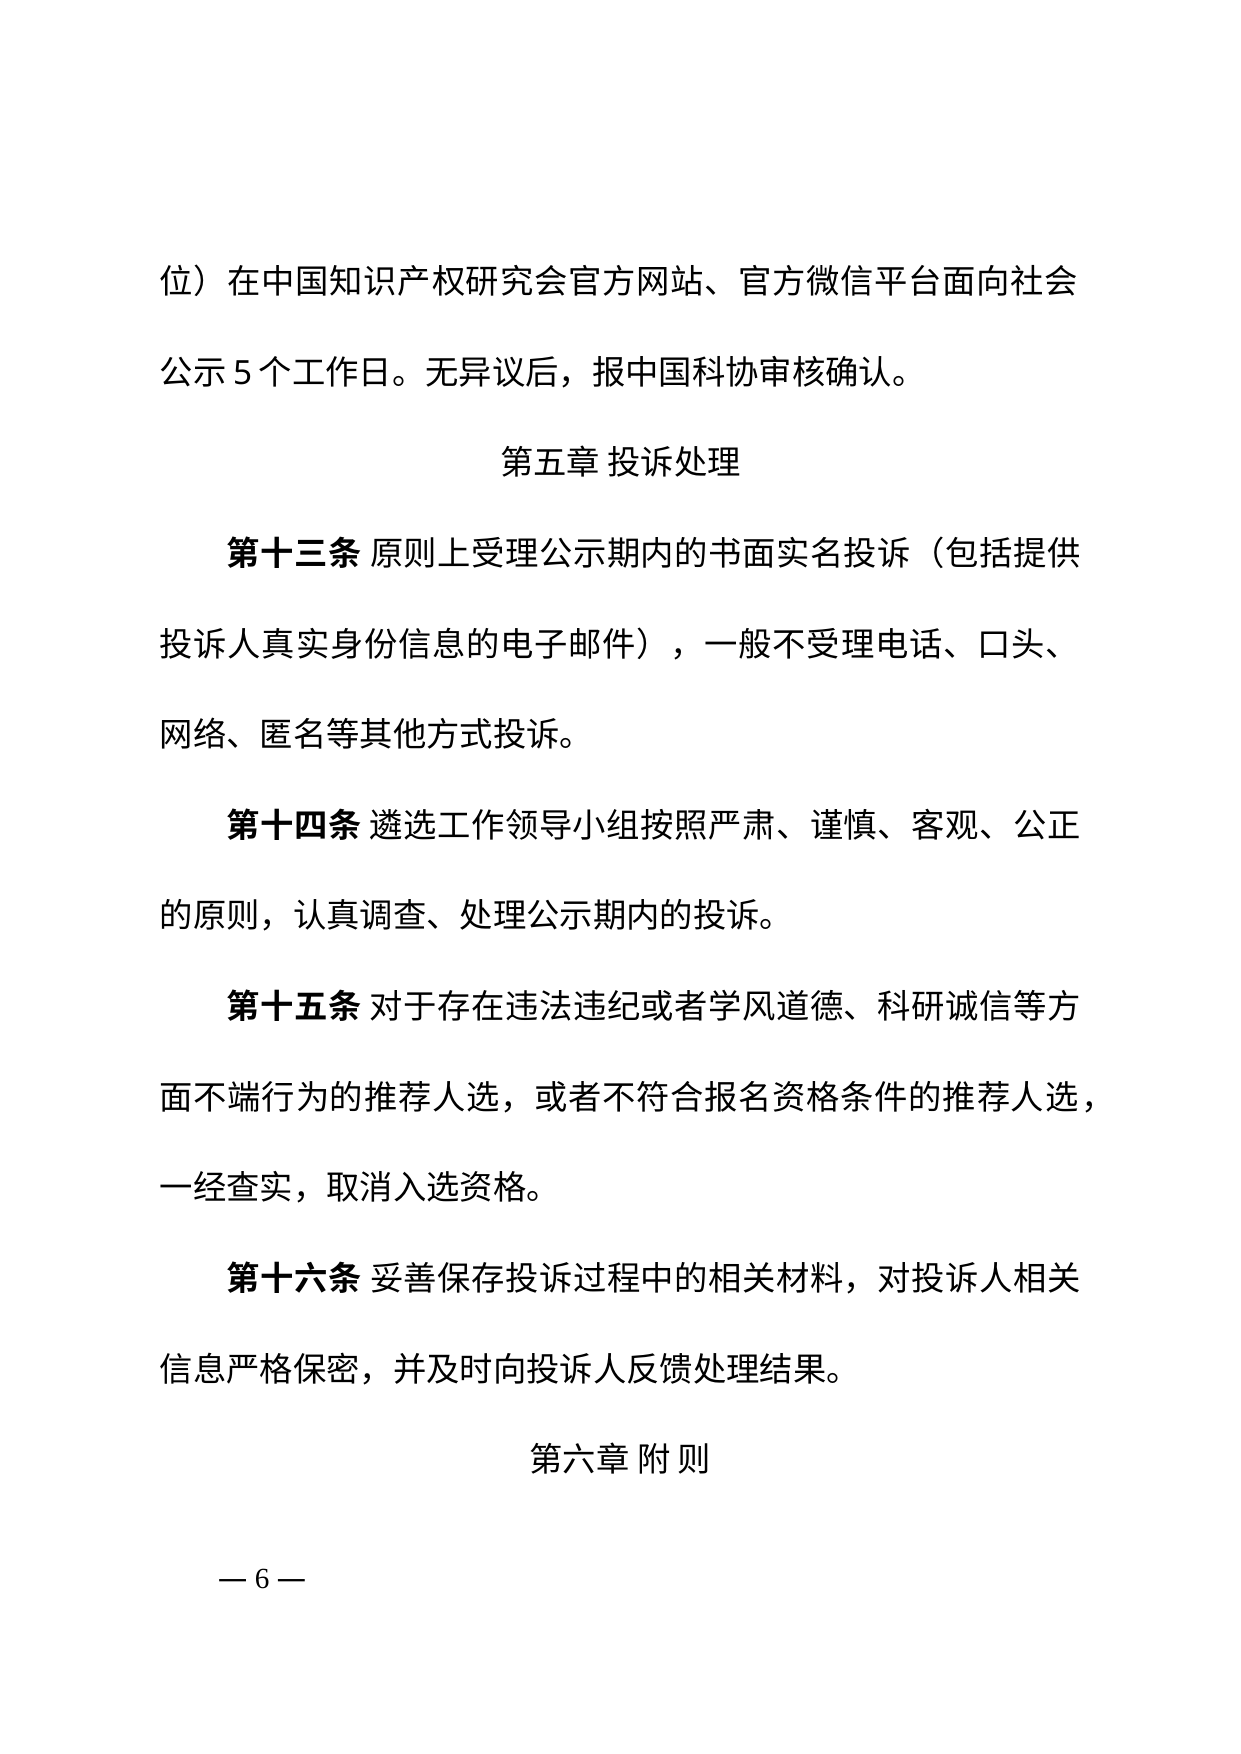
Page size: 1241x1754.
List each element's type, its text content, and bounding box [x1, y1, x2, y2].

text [159, 234, 1081, 415]
subtitle 第五章 投诉处理 [159, 415, 1081, 506]
text 第十六条 妥善保存投诉过程中的相关材料，对投诉人相关信息严格保密，并及时向投诉人反馈处理结果。 [159, 1231, 1081, 1412]
text 第十三条 原则上受理公示期内的书面实名投诉（包括提供投诉人真实身份信息的电子邮件），一般不受理电话、口头、网络、匿名等其他方式投诉。 [159, 506, 1081, 777]
text 第十四条 遴选工作领导小组按照严肃、谨慎、客观、公正的原则，认真调查、处理公示期内的投诉。 [159, 777, 1081, 959]
text 第六章 附 则 [159, 1412, 1081, 1502]
text 第十五条 对于存在违法违纪或者学风道德、科研诚信等方面不端行为的推荐人选，或者不符合报名资格条件的推荐人选，一经查实，取消入选资格。 [159, 959, 1081, 1231]
